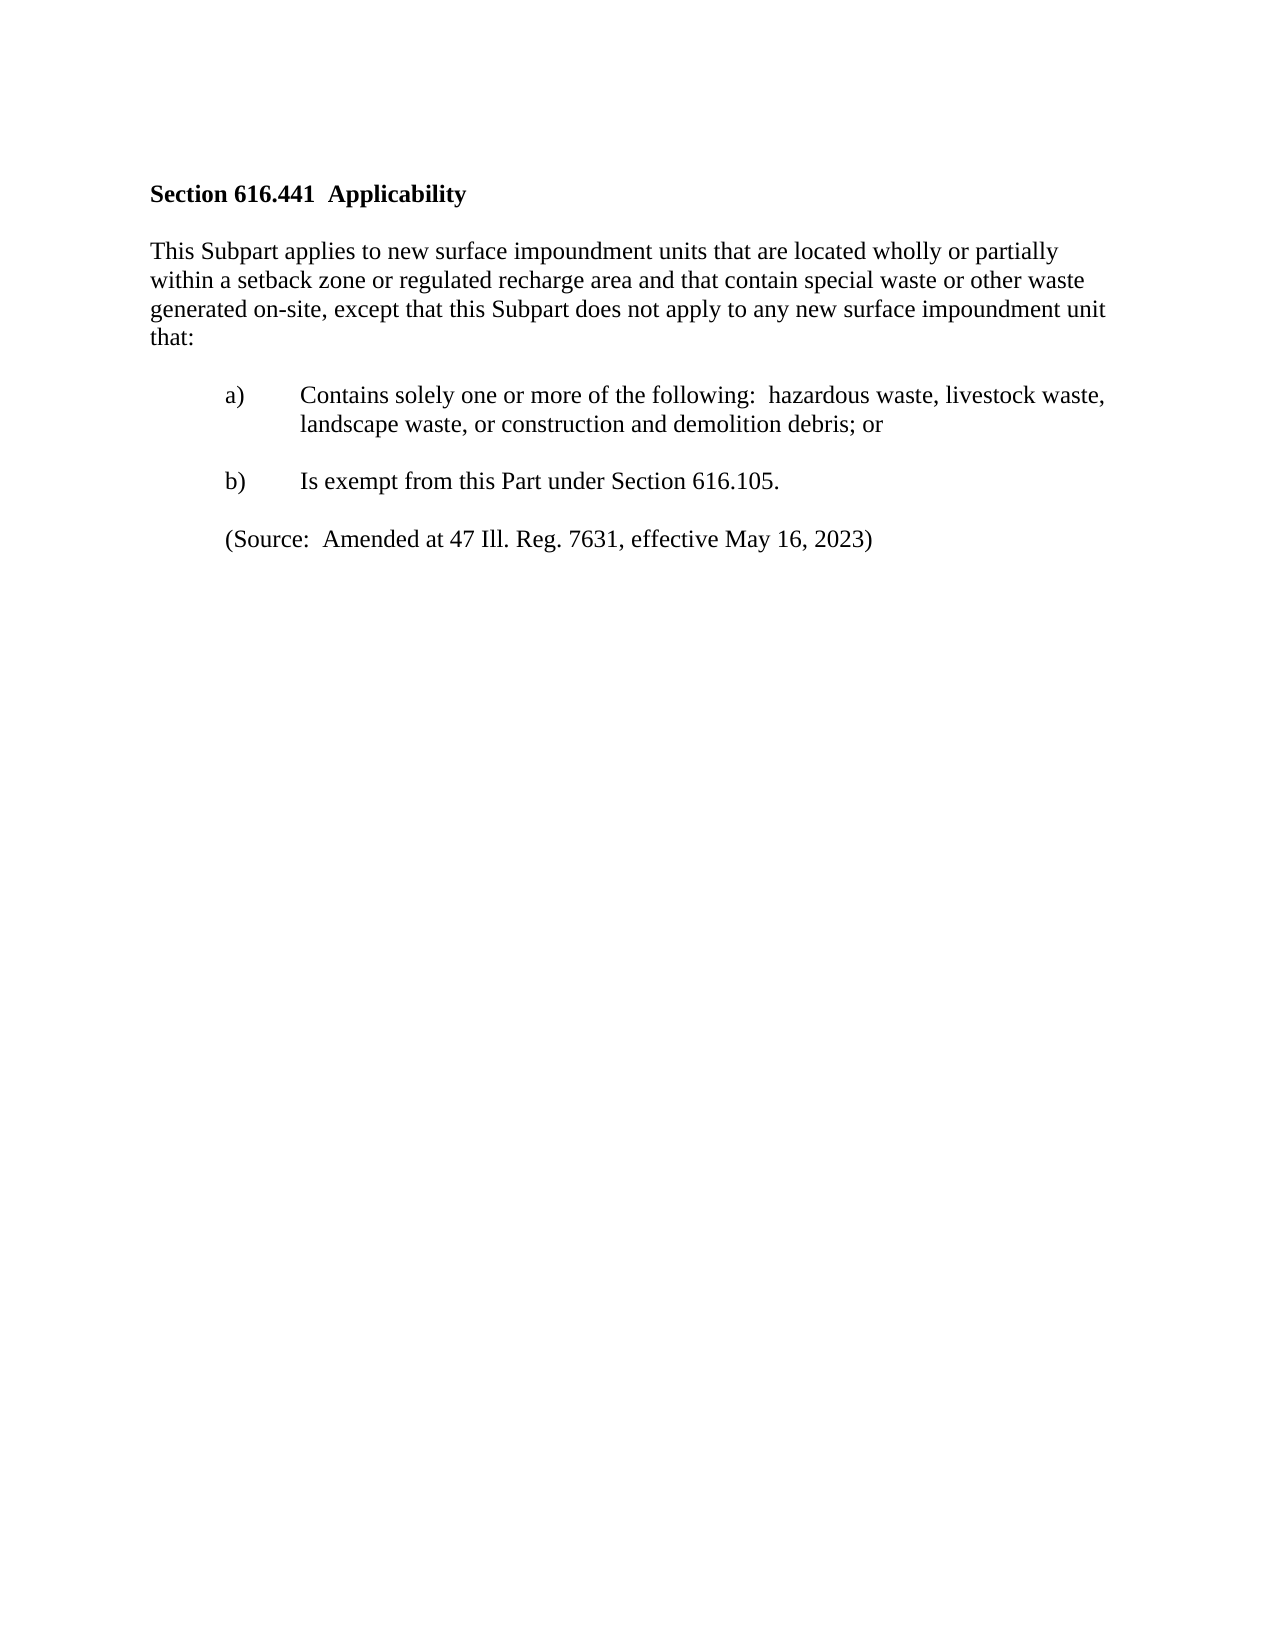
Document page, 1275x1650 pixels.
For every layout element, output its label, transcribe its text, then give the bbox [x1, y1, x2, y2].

text (Source: Amended at 47 Ill. Reg. 7631, effective May 16, 2023) [225, 524, 1125, 552]
text a) Contains solely one or more of the following: hazardous waste, livestock waste, landscape waste, or construction and demolition debris; or [225, 380, 1125, 437]
text b) Is exempt from this Part under Section 616.105. [225, 466, 1125, 495]
text Section 616.441 Applicability [150, 179, 1125, 207]
text This Subpart applies to new surface impoundment units that are located wholly or partially within a setback zone or regulated recharge area and that contain special waste or other waste generated on-site, except that this Subpart does not apply to any new surface impoundment unit that: [150, 236, 1125, 351]
